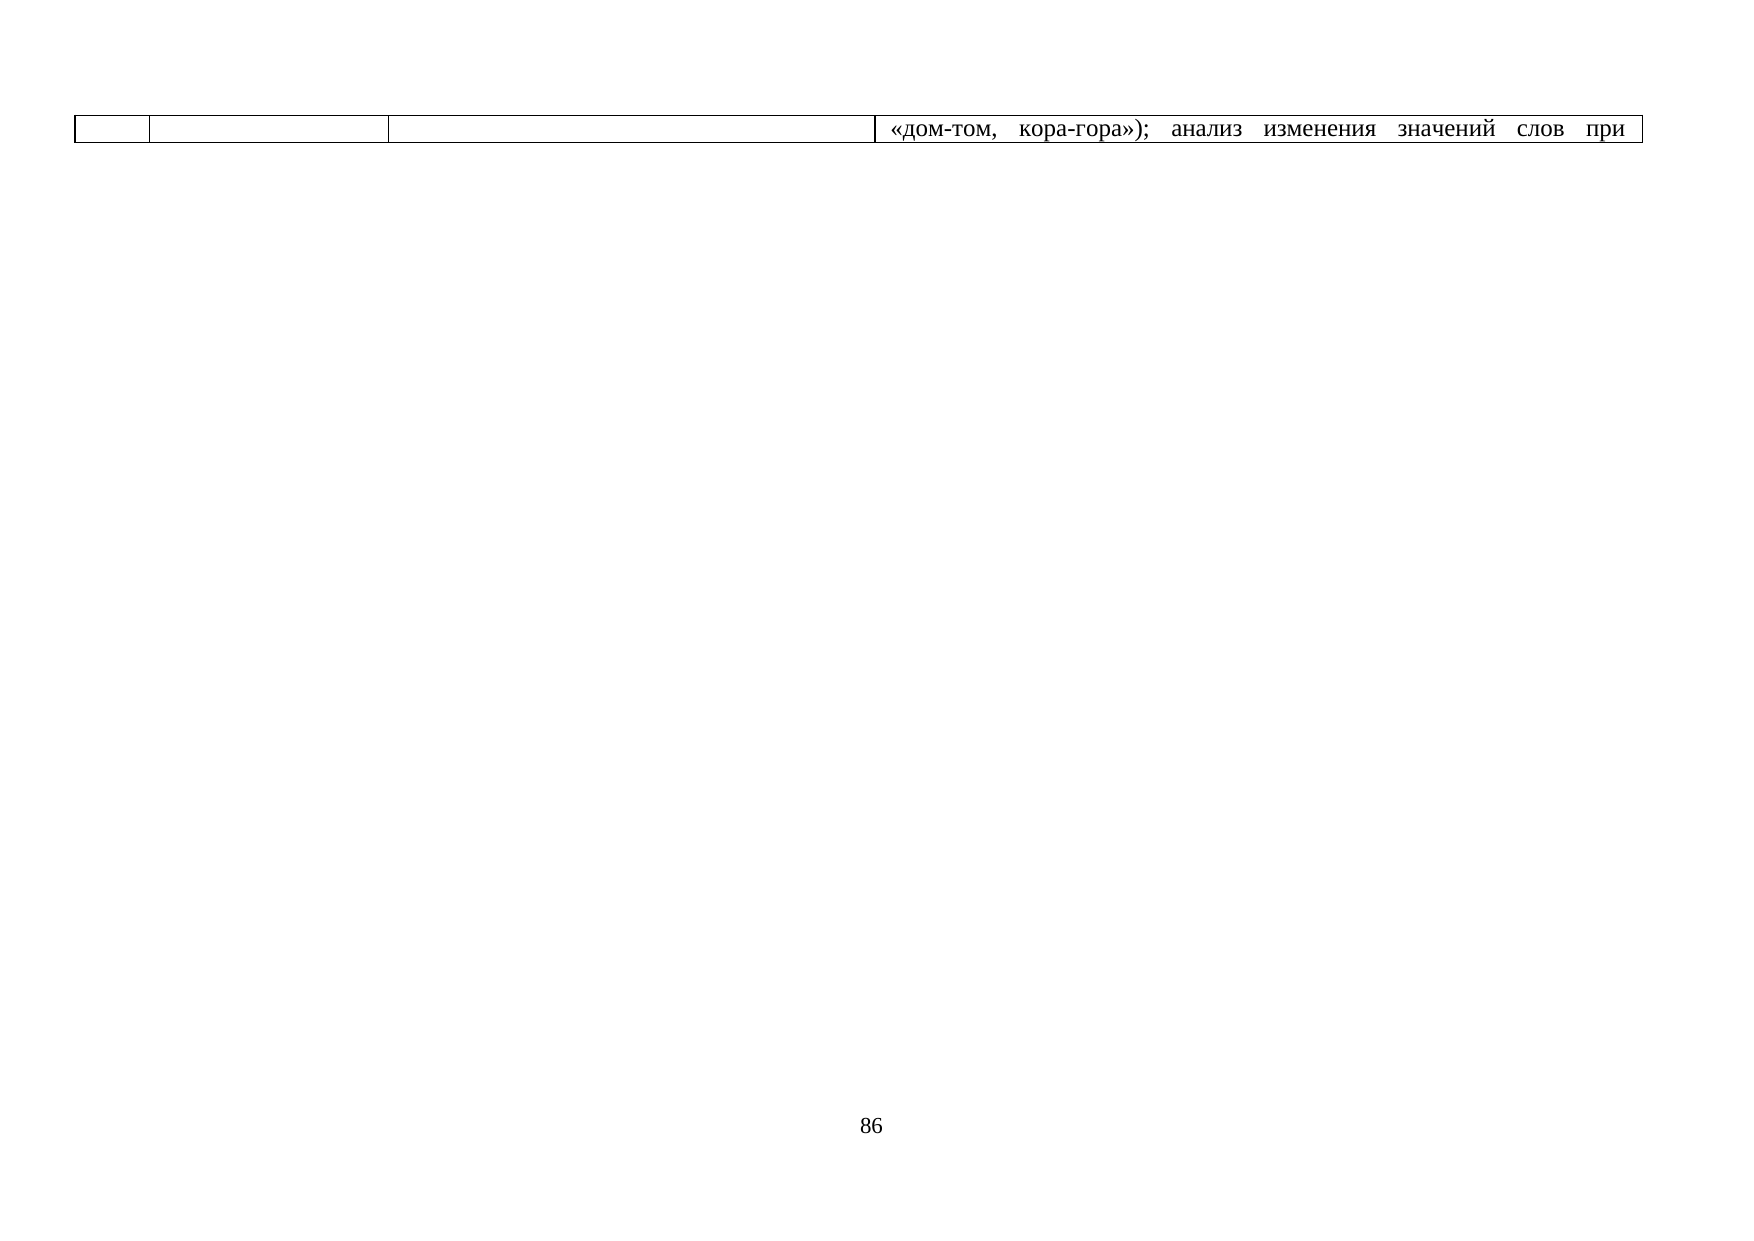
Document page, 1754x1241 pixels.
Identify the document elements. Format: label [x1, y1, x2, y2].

table_header [389, 116, 874, 142]
table_header [150, 116, 388, 142]
table_header [76, 116, 149, 142]
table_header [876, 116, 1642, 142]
